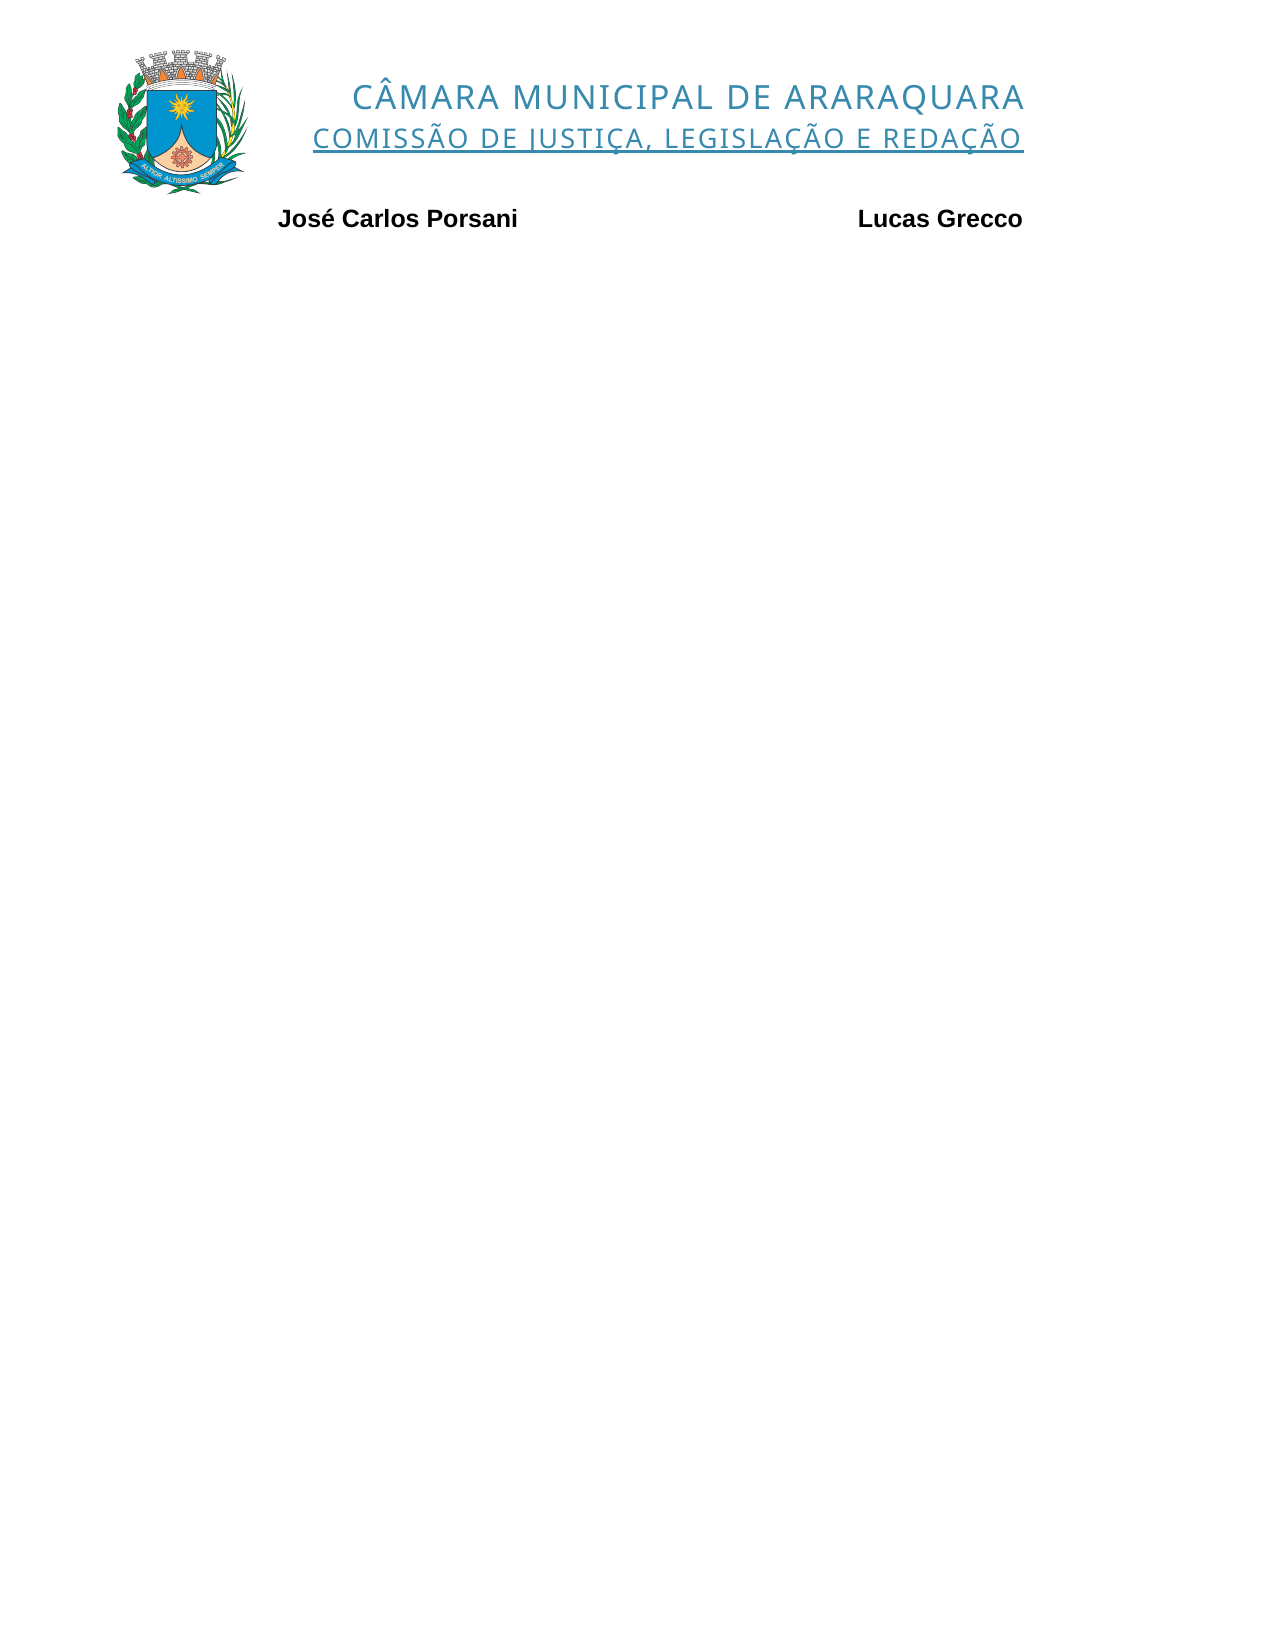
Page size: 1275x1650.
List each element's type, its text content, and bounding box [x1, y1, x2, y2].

picture [117, 50, 249, 195]
text José Carlos Porsani Lucas Grecco [181, 204, 1157, 233]
